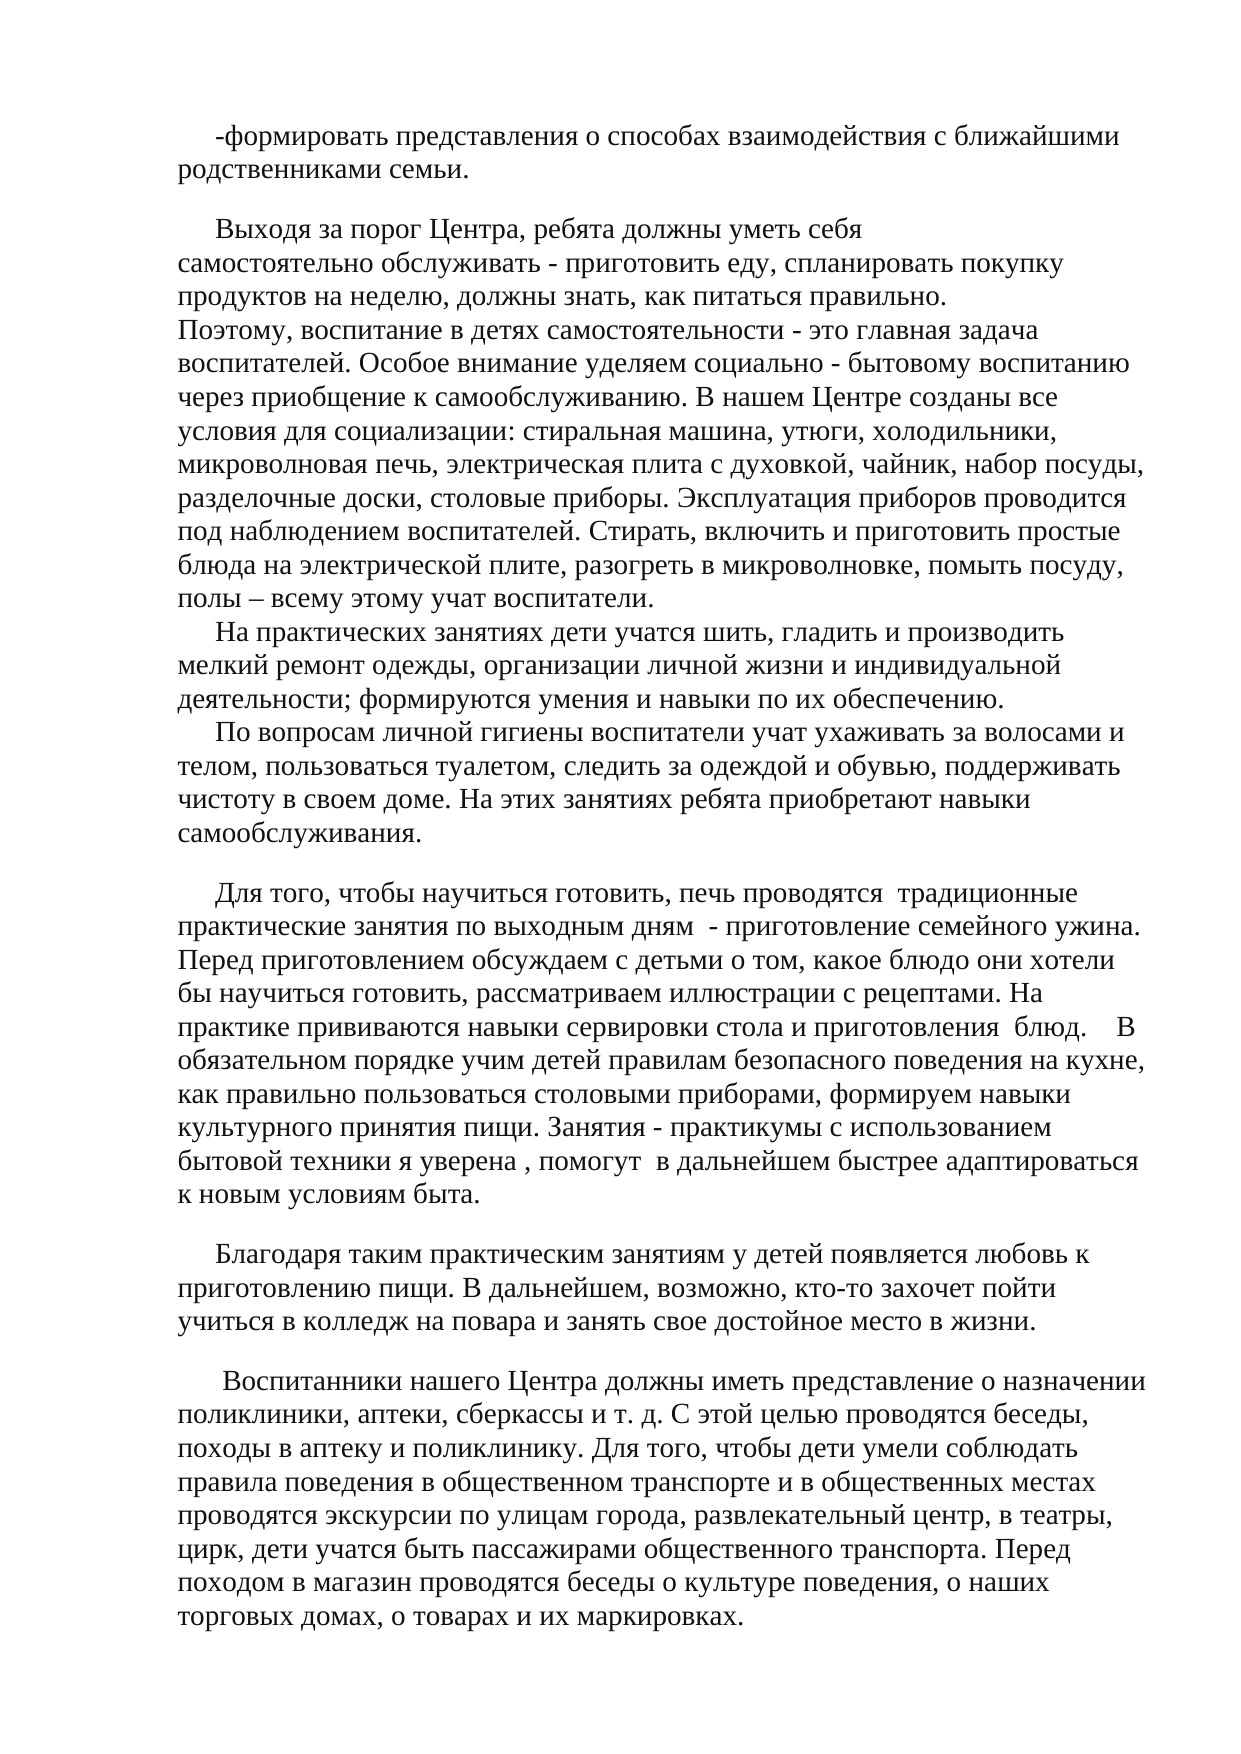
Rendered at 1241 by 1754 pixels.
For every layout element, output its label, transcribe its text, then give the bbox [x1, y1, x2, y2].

text Воспитанники нашего Центра должны иметь представление о назначении поликлиники, аптеки, сберкассы и т. д. С этой целью проводятся беседы, походы в аптеку и поликлинику. Для того, чтобы дети умели соблюдать правила поведения в общественном транспорте и в общественных местах проводятся экскурсии по улицам города, развлекательный центр, в театры, цирк, дети учатся быть пассажирами общественного транспорта. Перед походом в магазин проводятся беседы о культуре поведения, о наших торговых домах, о товарах и их маркировках. [177, 1363, 1152, 1631]
text Благодаря таким практическим занятиям у детей появляется любовь к приготовлению пищи. В дальнейшем, возможно, кто-то захочет пойти учиться в колледж на повара и занять свое достойное место в жизни. [177, 1236, 1152, 1337]
text По вопросам личной гигиены воспитатели учат ухаживать за волосами и телом, пользоваться туалетом, следить за одеждой и обувью, поддерживать чистоту в своем доме. На этих занятиях ребята приобретают навыки самообслуживания. [177, 714, 1152, 849]
text -формировать представления о способах взаимодействия с ближайшими родственниками семьи. [177, 118, 1152, 185]
text На практических занятиях дети учатся шить, гладить и производить мелкий ремонт одежды, организации личной жизни и индивидуальной деятельности; формируются умения и навыки по их обеспечению. [177, 614, 1152, 714]
text Выходя за порог Центра, ребята должны уметь себя самостоятельно обслуживать - приготовить еду, спланировать покупку продуктов на неделю, должны знать, как питаться правильно. Поэтому, воспитание в детях самостоятельности - это главная задача воспитателей. Особое внимание уделяем социально - бытовому воспитанию через приобщение к самообслуживанию. В нашем Центре созданы все условия для социализации: стиральная машина, утюги, холодильники, микроволновая печь, электрическая плита с духовкой, чайник, набор посуды, разделочные доски, столовые приборы. Эксплуатация приборов проводится под наблюдением воспитателей. Стирать, включить и приготовить простые блюда на электрической плите, разогреть в микроволновке, помыть посуду, полы – всему этому учат воспитатели. [177, 211, 1152, 614]
text Для того, чтобы научиться готовить, печь проводятся традиционные практические занятия по выходным дням - приготовление семейного ужина. Перед приготовлением обсуждаем с детьми о том, какое блюдо они хотели бы научиться готовить, рассматриваем иллюстрации с рецептами. На практике прививаются навыки сервировки стола и приготовления блюд. В обязательном порядке учим детей правилам безопасного поведения на кухне, как правильно пользоваться столовыми приборами, формируем навыки культурного принятия пищи. Занятия - практикумы с использованием бытовой техники я уверена , помогут в дальнейшем быстрее адаптироваться к новым условиям быта. [177, 875, 1152, 1210]
